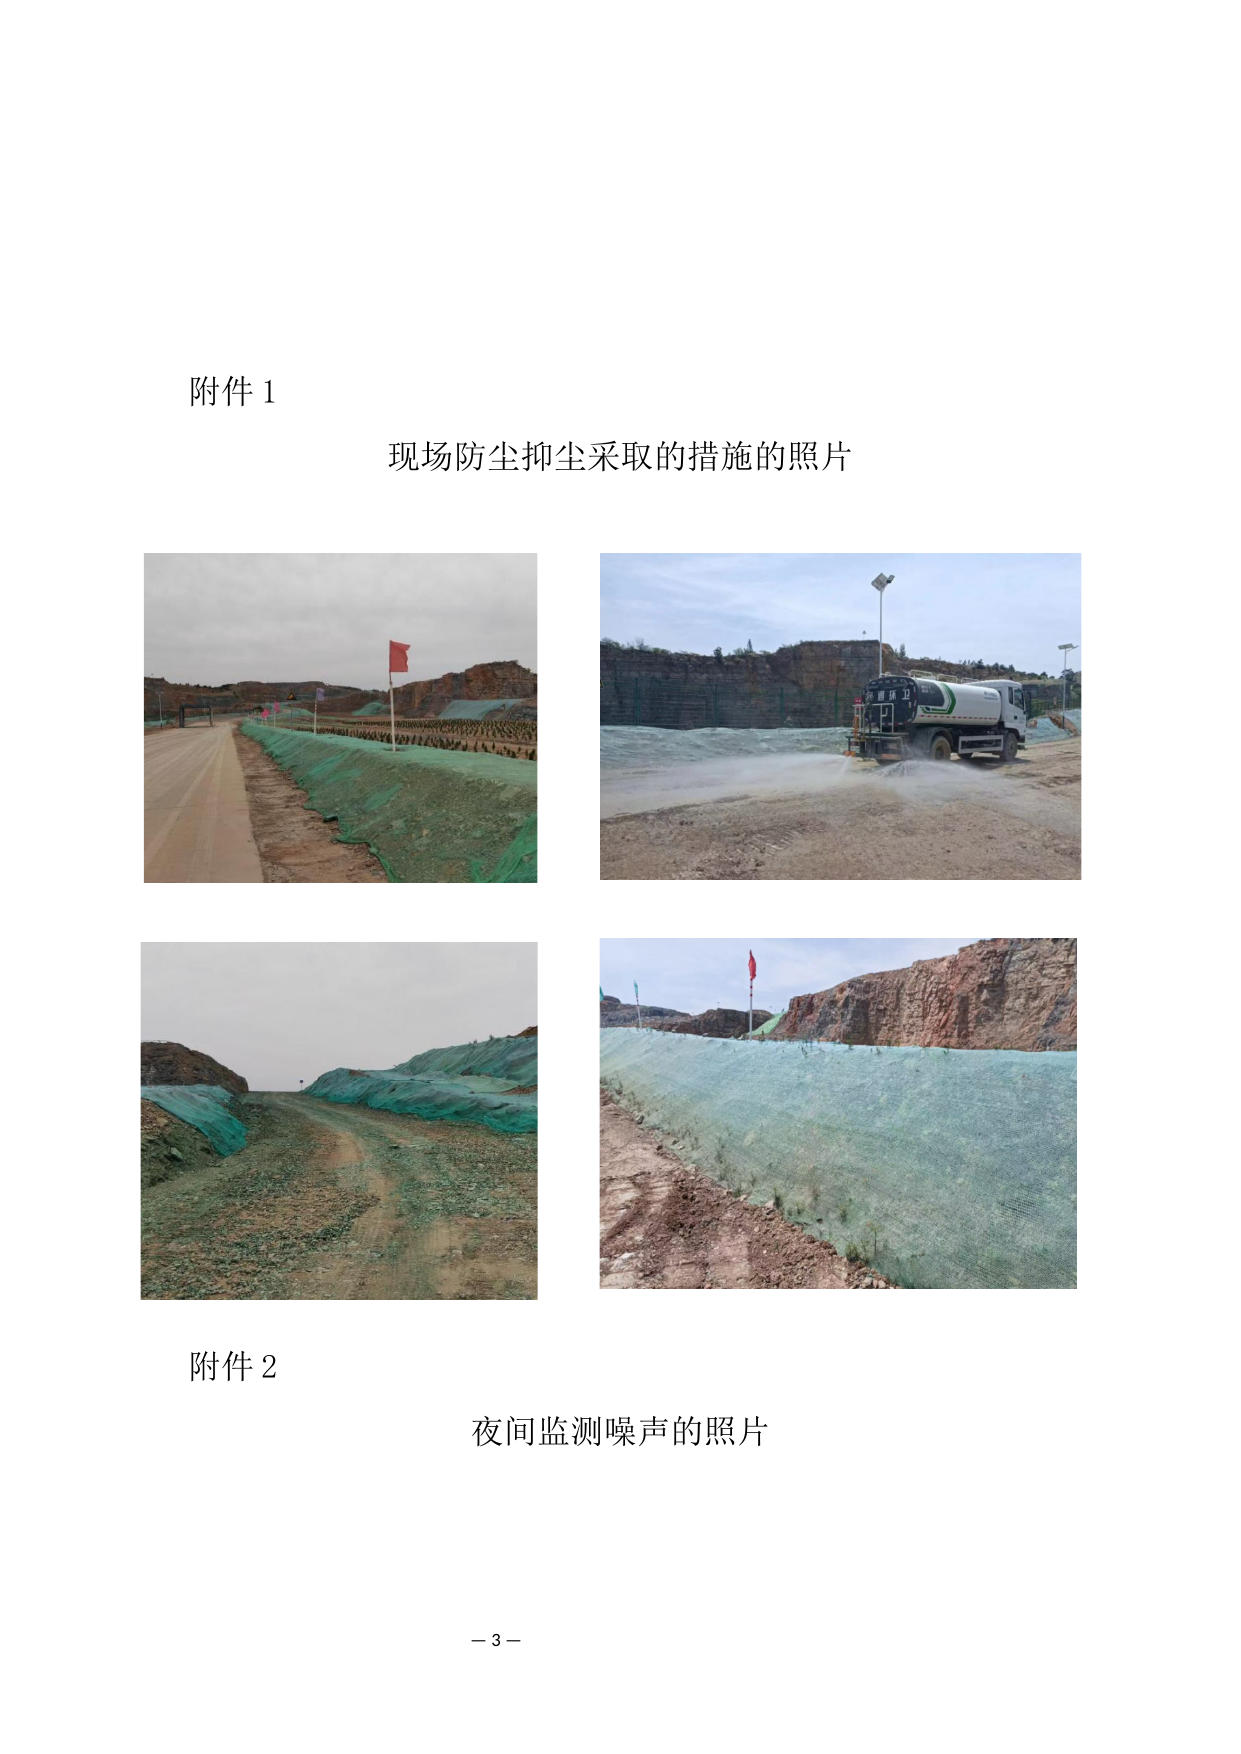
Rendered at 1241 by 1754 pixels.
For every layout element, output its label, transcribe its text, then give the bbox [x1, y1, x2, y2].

picture [599, 938, 1077, 1289]
picture [600, 553, 1082, 880]
picture [143, 553, 538, 883]
list 附件1 [187, 357, 1053, 422]
list 夜间监测噪声的照片 [187, 1397, 1053, 1462]
picture [140, 942, 538, 1300]
text 现场防尘抑尘采取的措施的照片 [187, 422, 1053, 487]
text 附件2 [187, 1137, 1053, 1397]
